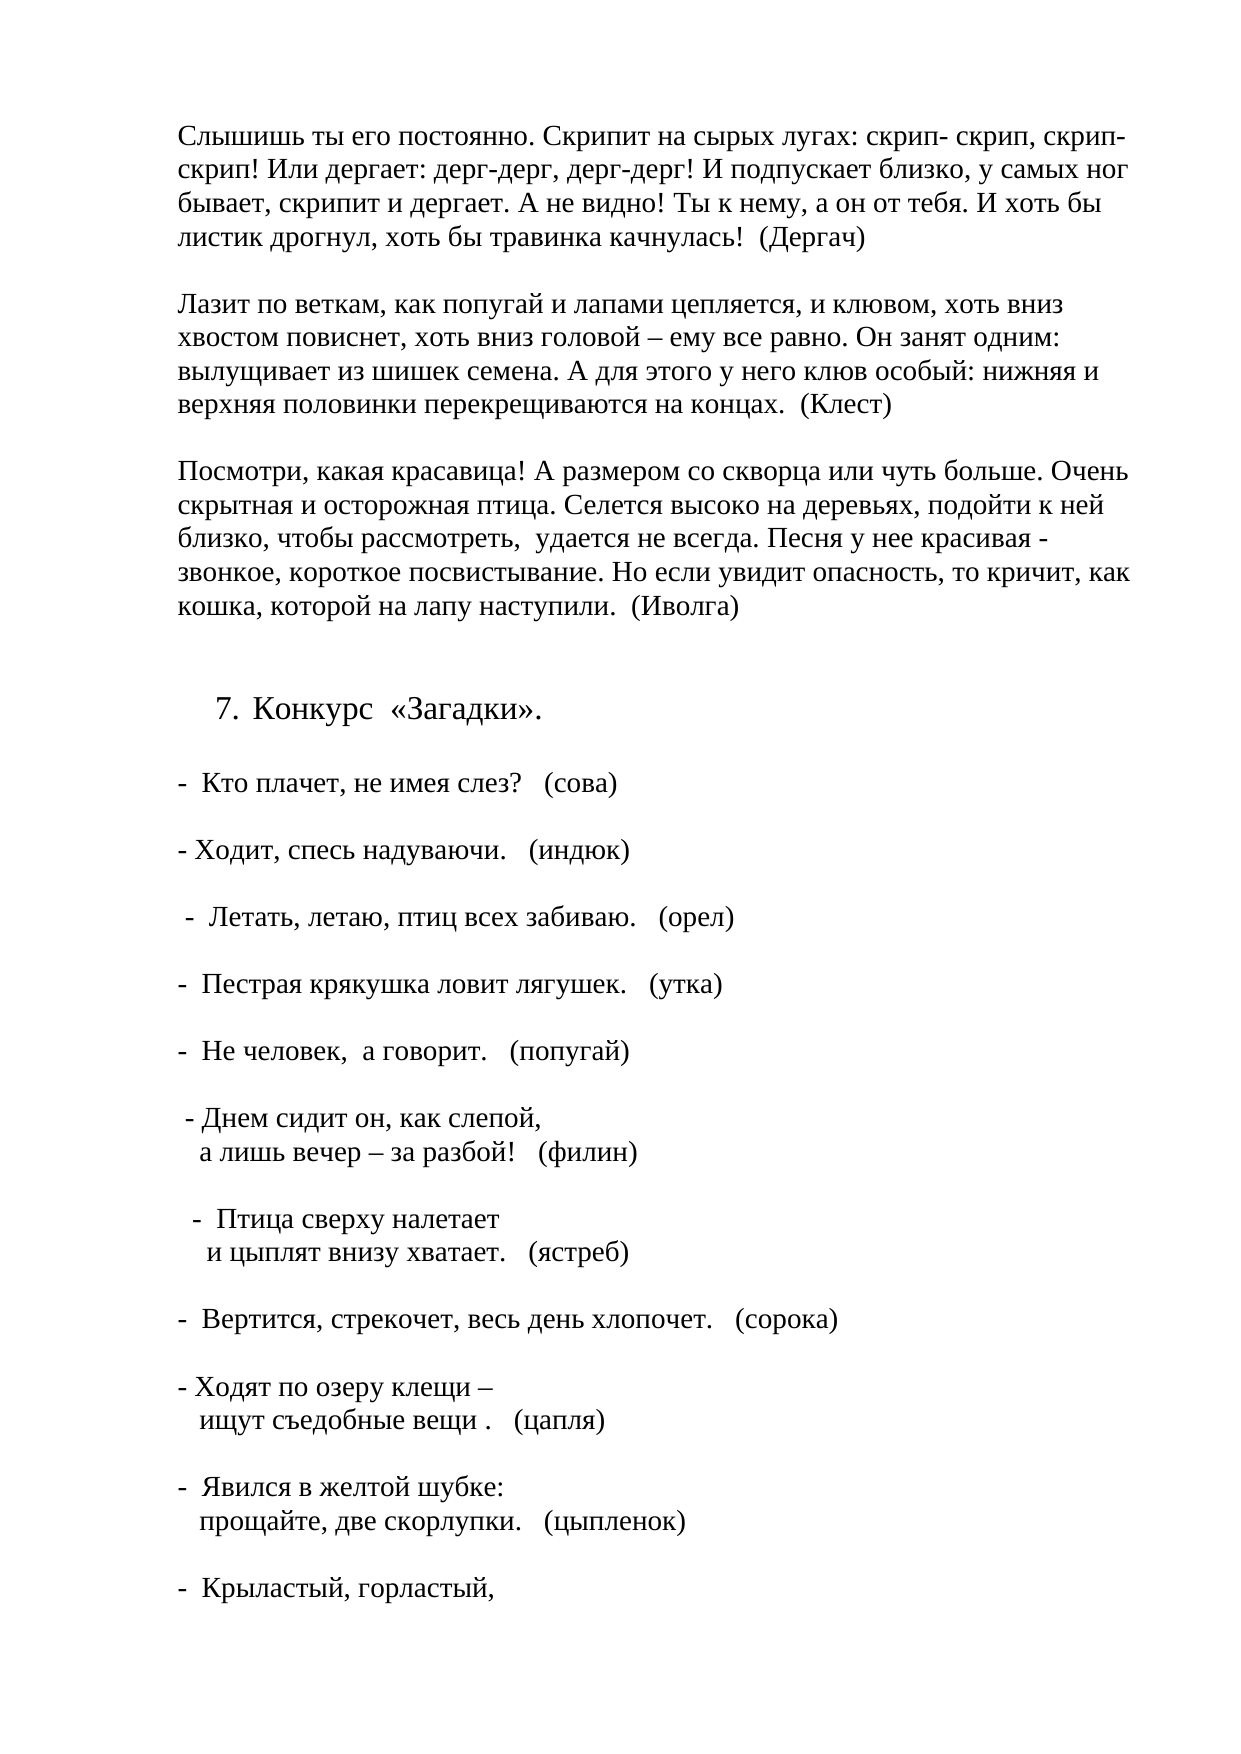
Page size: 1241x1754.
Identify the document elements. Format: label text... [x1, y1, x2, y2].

text - Вертится, стрекочет, весь день хлопочет. (сорока) [177, 1302, 1152, 1335]
text - Пестрая крякушка ловит лягушек. (утка) [177, 966, 1152, 1000]
text ищут съедобные вещи . (цапля) [177, 1402, 1152, 1436]
text - Не человек, а говорит. (попугай) [177, 1033, 1152, 1067]
text Слышишь ты его постоянно. Скрипит на сырых лугах: скрип- скрип, скрип-скрип! Или дергает: дерг-дерг, дерг-дерг! И подпускает близко, у самых ног бывает, скрипит и дергает. А не видно! Ты к нему, а он от тебя. И хоть бы листик дрогнул, хоть бы травинка качнулась! (Дергач) [177, 118, 1152, 252]
text Посмотри, какая красавица! А размером со скворца или чуть больше. Очень скрытная и осторожная птица. Селется высоко на деревьях, подойти к ней близко, чтобы рассмотреть, удается не всегда. Песня у нее красивая - звонкое, короткое посвистывание. Но если увидит опасность, то кричит, как кошка, которой на лапу наступили. (Иволга) [177, 453, 1152, 621]
text а лишь вечер – за разбой! (филин) [177, 1134, 1152, 1167]
text - Днем сидит он, как слепой, [177, 1100, 1152, 1134]
text - Явился в желтой шубке: [177, 1469, 1152, 1503]
text - Ходит, спесь надуваючи. (индюк) [177, 832, 1152, 866]
text - Летать, летаю, птиц всех забиваю. (орел) [177, 899, 1152, 933]
text - Ходят по озеру клещи – [177, 1369, 1152, 1402]
text прощайте, две скорлупки. (цыпленок) [177, 1503, 1152, 1536]
text и цыплят внизу хватает. (ястреб) [177, 1234, 1152, 1268]
text - Крыластый, горластый, [177, 1570, 1152, 1603]
list Конкурс «Загадки». [215, 688, 1152, 727]
text - Кто плачет, не имея слез? (сова) [177, 765, 1152, 798]
text Лазит по веткам, как попугай и лапами цепляется, и клювом, хоть вниз хвостом повиснет, хоть вниз головой – ему все равно. Он занят одним: вылущивает из шишек семена. А для этого у него клюв особый: нижняя и верхняя половинки перекрещиваются на концах. (Клест) [177, 286, 1152, 420]
text - Птица сверху налетает [177, 1201, 1152, 1234]
